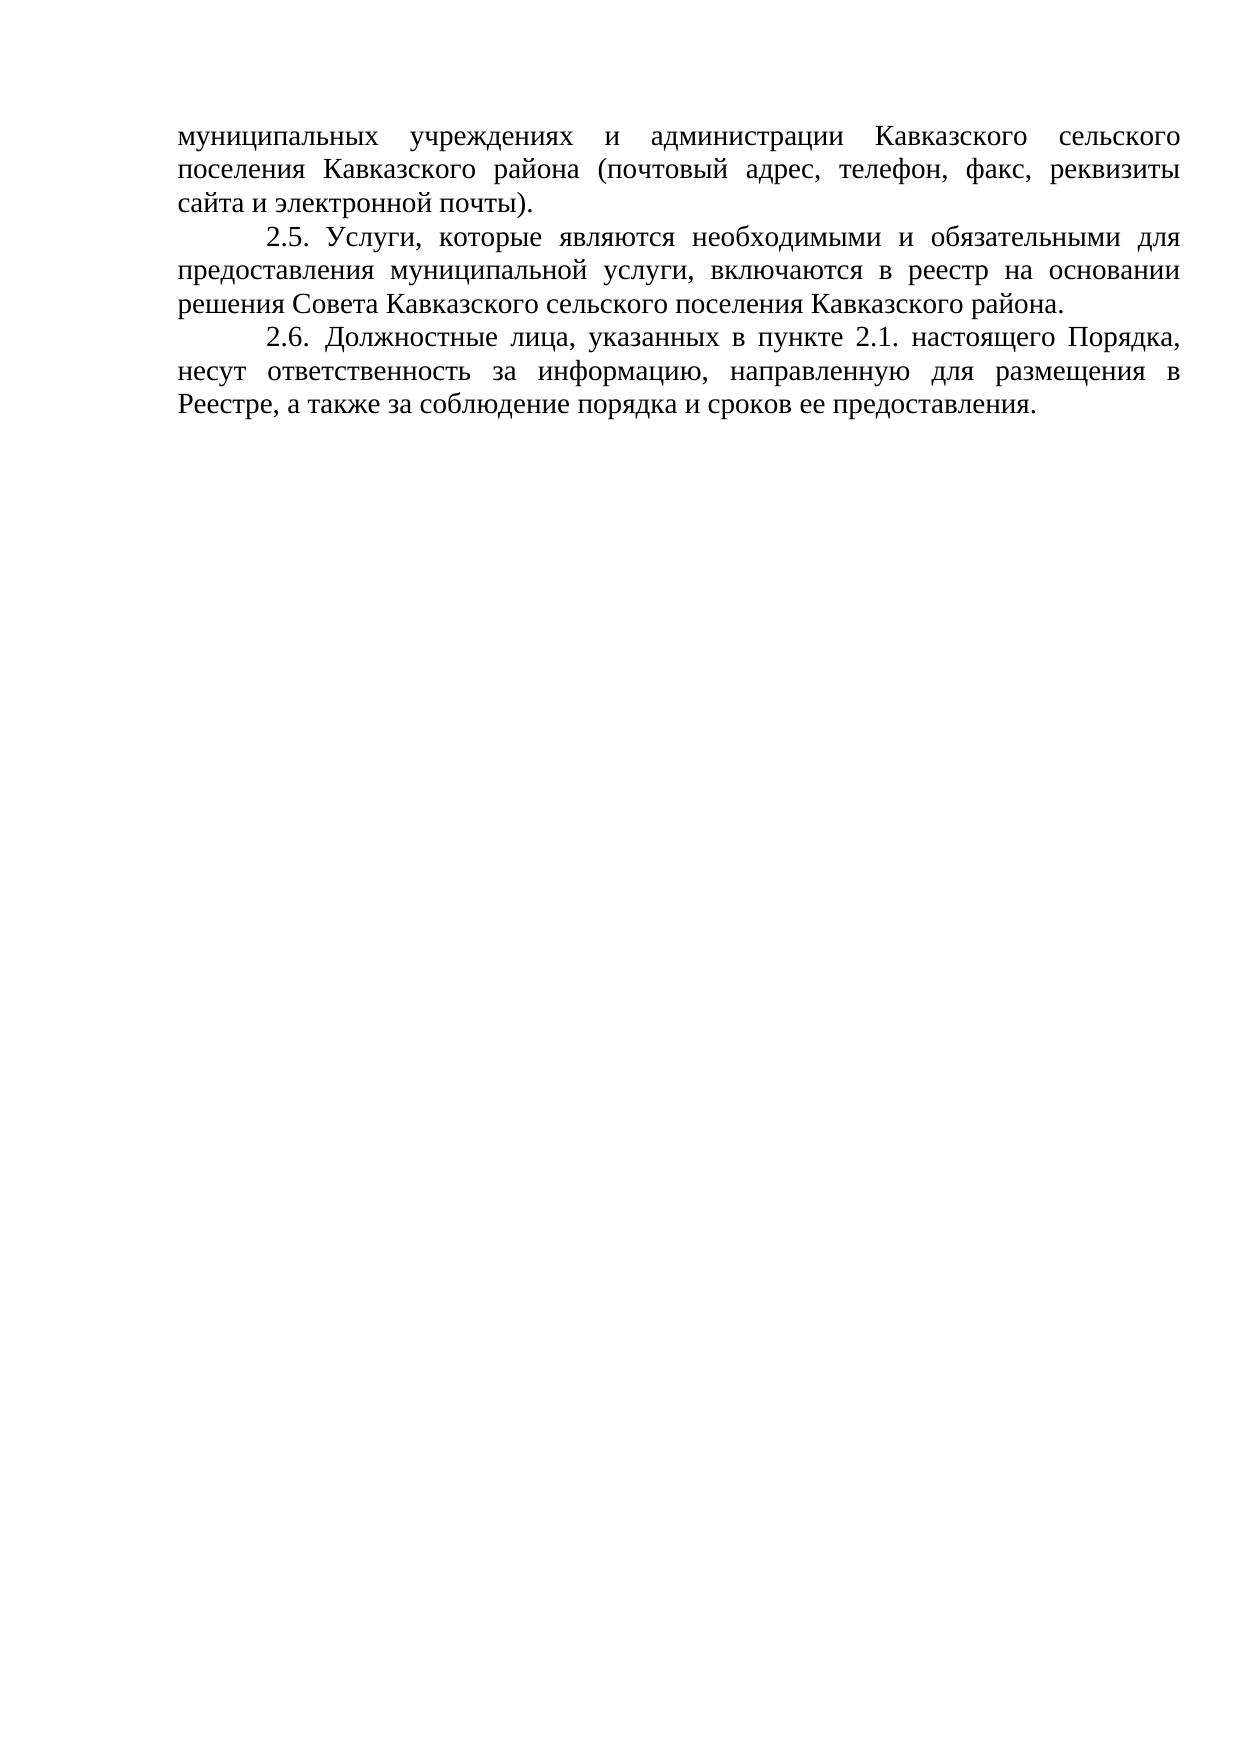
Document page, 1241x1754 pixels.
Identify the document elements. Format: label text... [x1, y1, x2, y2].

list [177, 118, 1181, 219]
list Услуги, которые являются необходимыми и обязательными для предоставления муниципальной услуги, включаются в реестр на основании решения Совета Кавказского сельского поселения Кавказского района. [177, 219, 1181, 319]
list Должностные лица, указанных в пункте 2.1. настоящего Порядка, несут ответственность за информацию, направленную для размещения в Реестре, а также за соблюдение порядка и сроков ее предоставления. [177, 319, 1181, 420]
